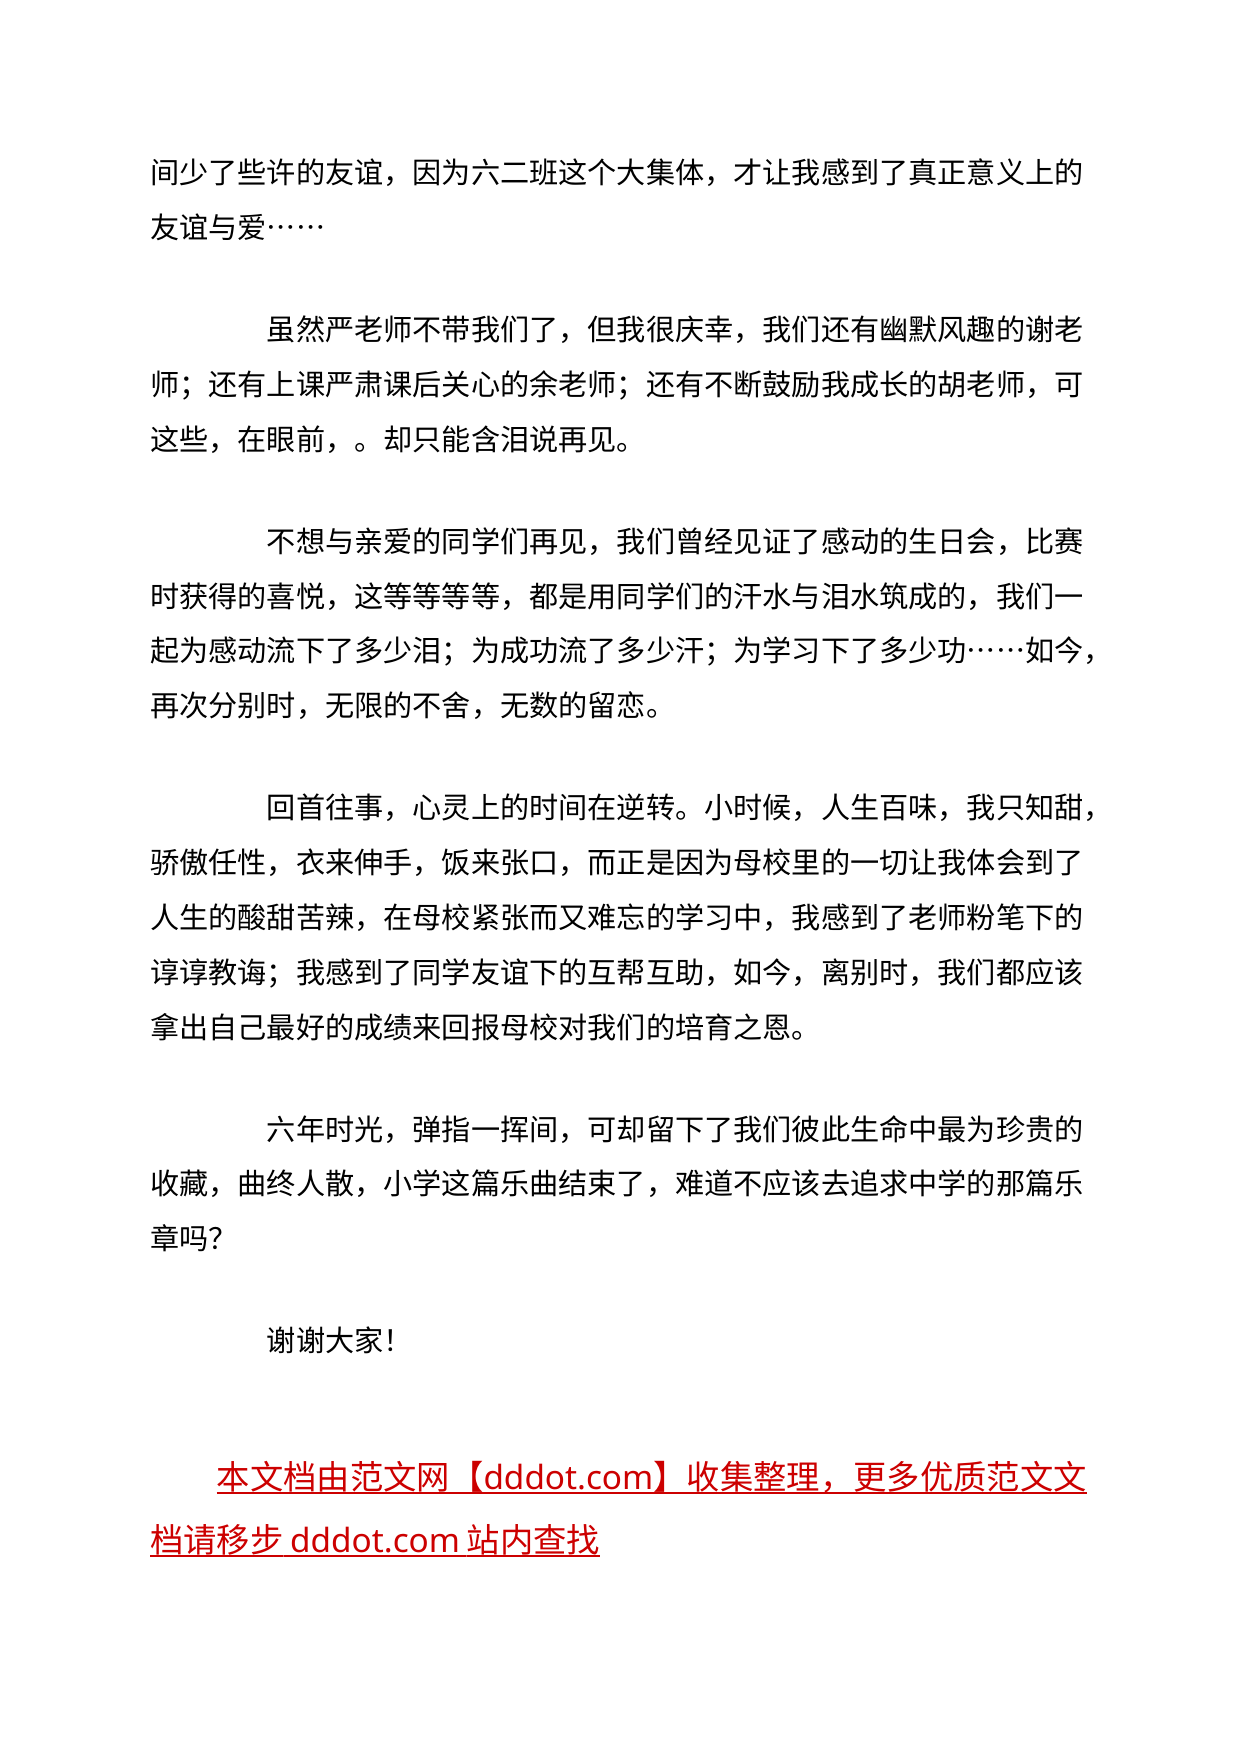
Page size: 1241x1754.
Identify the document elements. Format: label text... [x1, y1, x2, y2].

text 六年时光，弹指一挥间，可却留下了我们彼此生命中最为珍贵的收藏，曲终人散，小学这篇乐曲结束了，难道不应该去追求中学的那篇乐章吗？ [150, 1106, 1090, 1258]
text 本文档由范文网【dddot.com】收集整理，更多优质范文文档请移步dddot.com站内查找 [150, 1451, 1090, 1562]
text 虽然严老师不带我们了，但我很庆幸，我们还有幽默风趣的谢老师；还有上课严肃课后关心的余老师；还有不断鼓励我成长的胡老师，可这些，在眼前，。却只能含泪说再见。 [150, 307, 1090, 459]
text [150, 150, 1090, 247]
text 回首往事，心灵上的时间在逆转。小时候，人生百味，我只知甜，骄傲任性，衣来伸手，饭来张口，而正是因为母校里的一切让我体会到了人生的酸甜苦辣，在母校紧张而又难忘的学习中，我感到了老师粉笔下的谆谆教诲；我感到了同学友谊下的互帮互助，如今，离别时，我们都应该拿出自己最好的成绩来回报母校对我们的培育之恩。 [150, 785, 1090, 1047]
text 不想与亲爱的同学们再见，我们曾经见证了感动的生日会，比赛时获得的喜悦，这等等等等，都是用同学们的汗水与泪水筑成的，我们一起为感动流下了多少泪；为成功流了多少汗；为学习下了多少功……如今，再次分别时，无限的不舍，无数的留恋。 [150, 518, 1090, 725]
text 谢谢大家！ [150, 1318, 1090, 1360]
